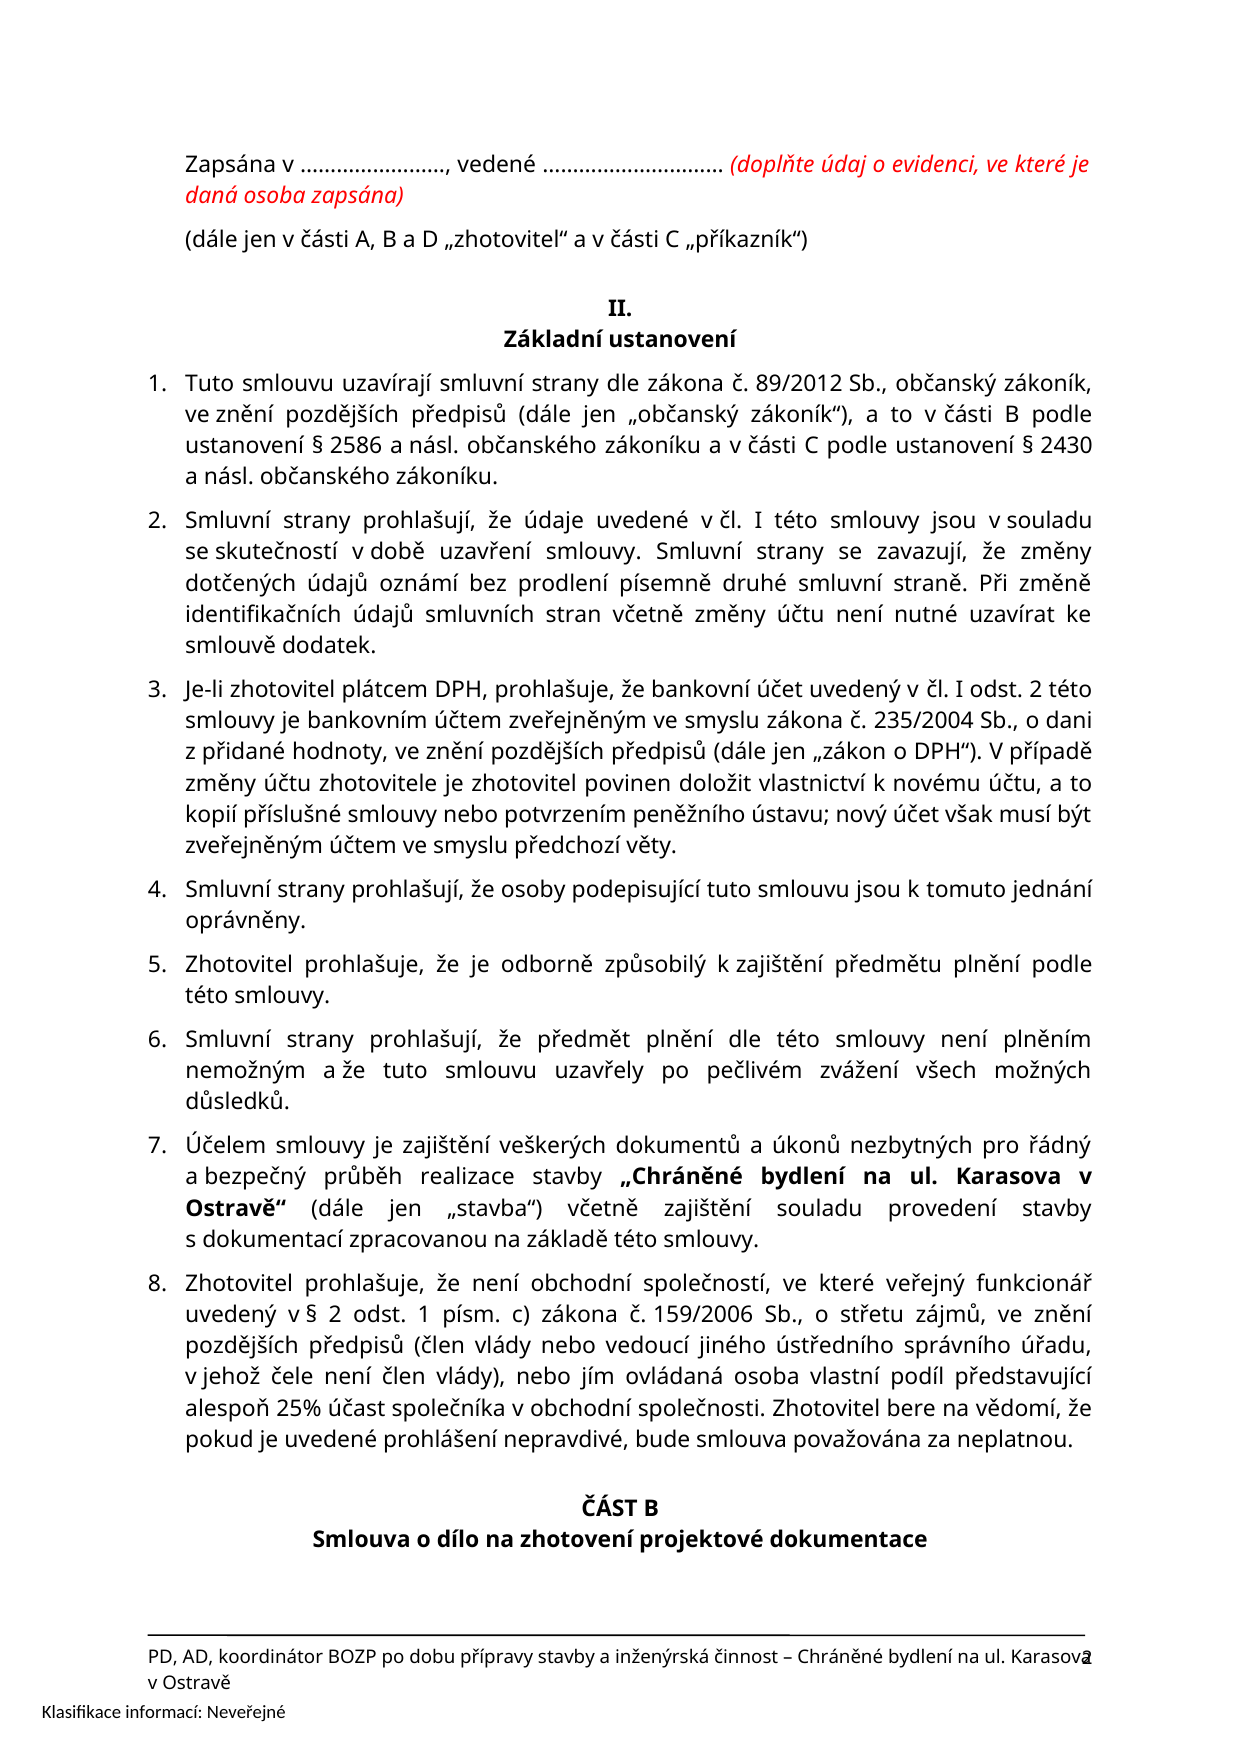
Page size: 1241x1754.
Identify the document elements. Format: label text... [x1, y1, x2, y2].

list Účelem smlouvy je zajištění veškerých dokumentů a úkonů nezbytných pro řádný a bezpečný průběh realizace stavby „Chráněné bydlení na ul. Karasova v Ostravě“ (dále jen „stavba“) včetně zajištění souladu provedení stavby s dokumentací zpracovanou na základě této smlouvy. [148, 1129, 1092, 1254]
list Smluvní strany prohlašují, že předmět plnění dle této smlouvy není plněním nemožným a že tuto smlouvu uzavřely po pečlivém zvážení všech možných důsledků. [148, 1023, 1092, 1116]
text II. Základní ustanovení [148, 291, 1092, 354]
text (dále jen v části A, B a D „zhotovitel“ a v části C „příkazník“) [185, 223, 1092, 254]
subtitle ČÁST B Smlouva o dílo na zhotovení projektové dokumentace [148, 1491, 1092, 1554]
list Zhotovitel prohlašuje, že není obchodní společností, ve které veřejný funkcionář uvedený v § 2 odst. 1 písm. c) zákona č. 159/2006 Sb., o střetu zájmů, ve znění pozdějších předpisů (člen vlády nebo vedoucí jiného ústředního správního úřadu, v jehož čele není člen vlády), nebo jím ovládaná osoba vlastní podíl představující alespoň 25% účast společníka v obchodní společnosti. Zhotovitel bere na vědomí, že pokud je uvedené prohlášení nepravdivé, bude smlouva považována za neplatnou. [148, 1266, 1092, 1454]
list Zhotovitel prohlašuje, že je odborně způsobilý k zajištění předmětu plnění podle této smlouvy. [148, 948, 1092, 1010]
list Tuto smlouvu uzavírají smluvní strany dle zákona č. 89/2012 Sb., občanský zákoník, ve znění pozdějších předpisů (dále jen „občanský zákoník“), a to v části B podle ustanovení § 2586 a násl. občanského zákoníku a v části C podle ustanovení § 2430 a násl. občanského zákoníku. [148, 366, 1092, 491]
list Je-li zhotovitel plátcem DPH, prohlašuje, že bankovní účet uvedený v čl. I odst. 2 této smlouvy je bankovním účtem zveřejněným ve smyslu zákona č. 235/2004 Sb., o dani z přidané hodnoty, ve znění pozdějších předpisů (dále jen „zákon o DPH“). V případě změny účtu zhotovitele je zhotovitel povinen doložit vlastnictví k novému účtu, a to kopií příslušné smlouvy nebo potvrzením peněžního ústavu; nový účet však musí být zveřejněným účtem ve smyslu předchozí věty. [148, 673, 1092, 860]
text Zapsána v ……………………, vedené ………………………… (doplňte údaj o evidenci, ve které je daná osoba zapsána) [185, 148, 1092, 210]
list Smluvní strany prohlašují, že osoby podepisující tuto smlouvu jsou k tomuto jednání oprávněny. [148, 873, 1092, 935]
list Smluvní strany prohlašují, že údaje uvedené v čl. I této smlouvy jsou v souladu se skutečností v době uzavření smlouvy. Smluvní strany se zavazují, že změny dotčených údajů oznámí bez prodlení písemně druhé smluvní straně. Při změně identifikačních údajů smluvních stran včetně změny účtu není nutné uzavírat ke smlouvě dodatek. [148, 504, 1092, 660]
